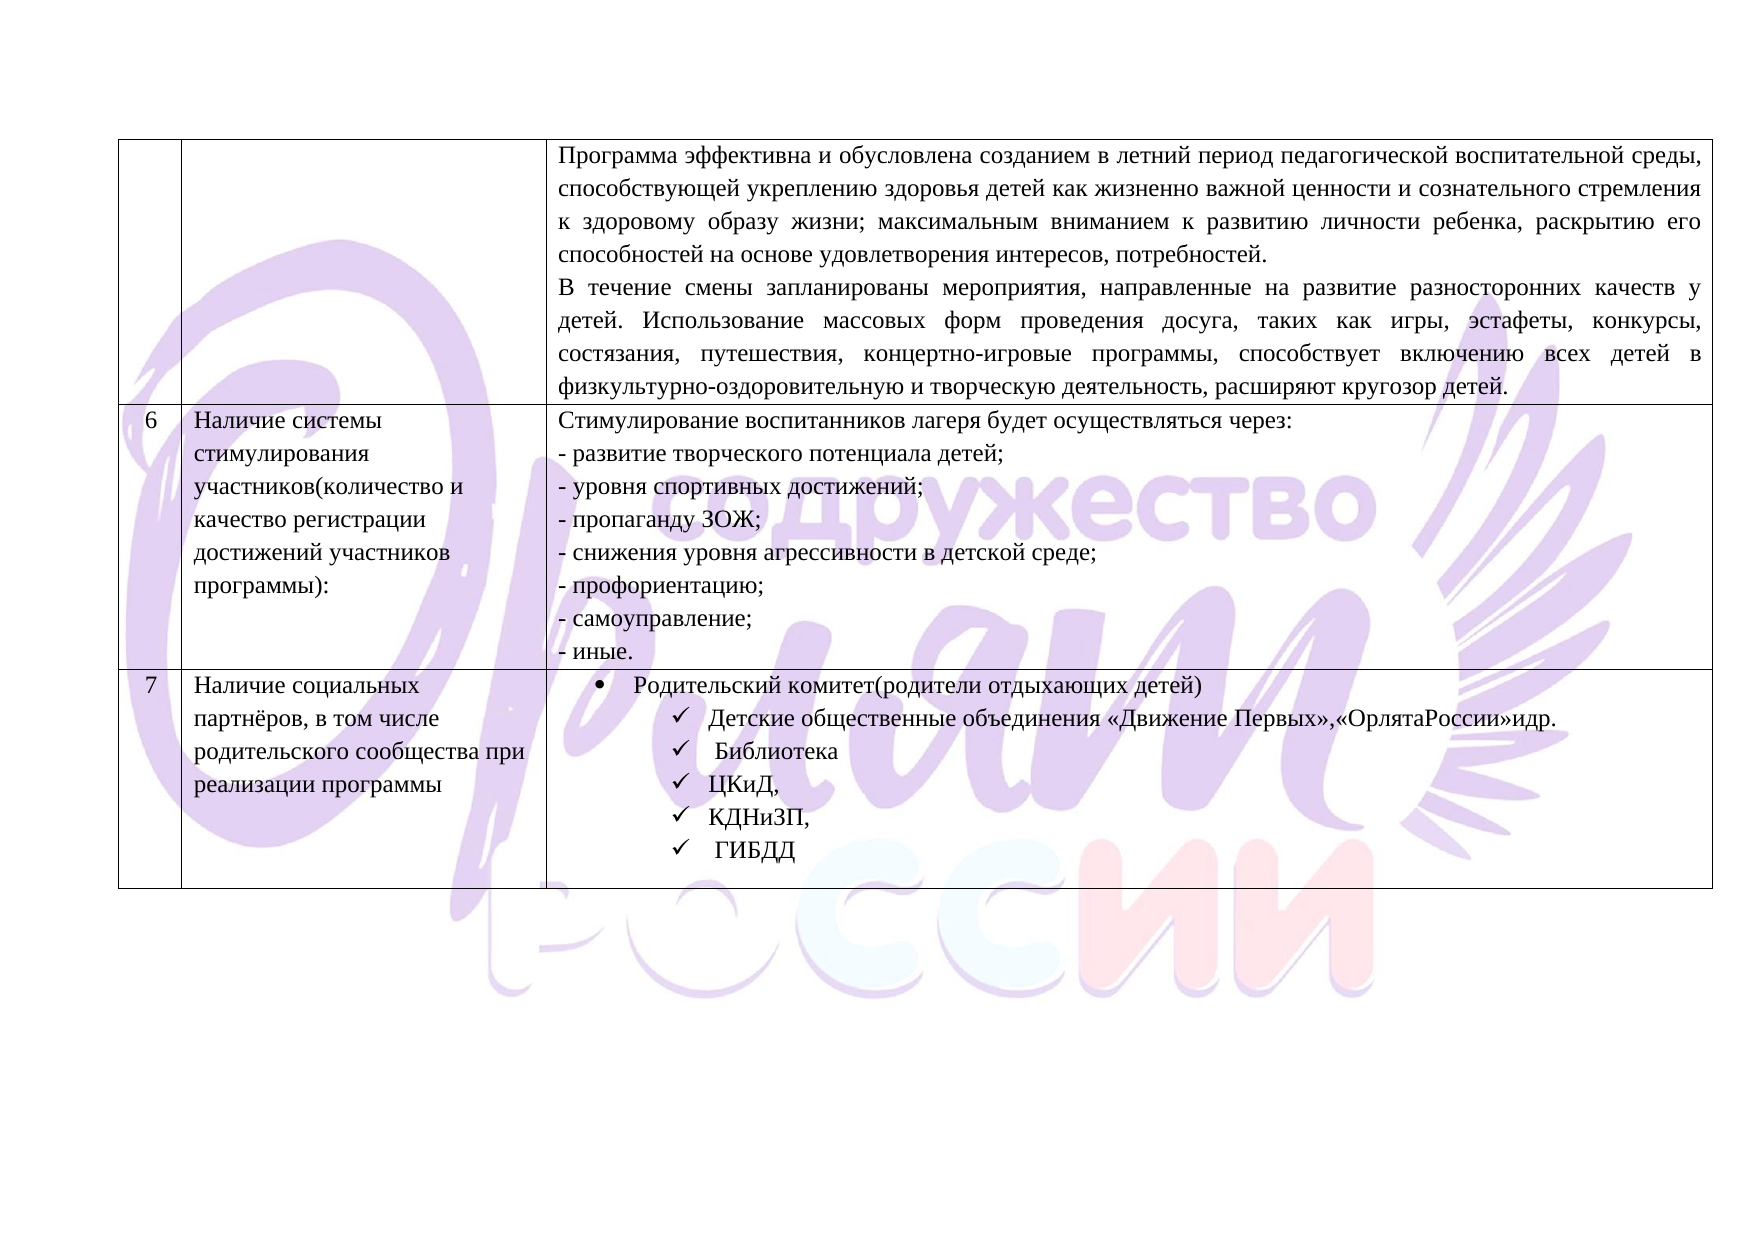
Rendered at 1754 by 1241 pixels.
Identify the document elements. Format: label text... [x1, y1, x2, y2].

table_cell Наличие социальных партнёров, в том числе родительского сообщества при реализации программы [182, 670, 546, 888]
picture [119, 889, 1635, 1001]
table_cell Стимулирование воспитанников лагеря будет осуществляться через: развитие творческого потенциала детей; уровня спортивных достижений; пропаганду ЗОЖ; снижения уровня агрессивности в детской среде; профориентацию; самоуправление; иные. [547, 405, 1712, 669]
table_header [182, 140, 546, 404]
table_cell Родительский комитет(родители отдыхающих детей) Детские общественные объединения «Движение Первых»,«ОрлятаРоссии»идр. Библиотека ЦКиД, КДНиЗП, ГИБДД [547, 670, 1712, 888]
table_header Программа эффективна и обусловлена созданием в летний период педагогической воспитательной среды, способствующей укреплению здоровья детей как жизненно важной ценности и сознательного стремления к здоровому образу жизни; максимальным вниманием к развитию личности ребенка, раскрытию его способностей на основе удовлетворения интересов, потребностей. В течение смены запланированы мероприятия, направленные на развитие разносторонних качеств у детей. Использование массовых форм проведения досуга, таких как игры, эстафеты, конкурсы, состязания, путешествия, концертно-игровые программы, способствует включению всех детей в физкультурно-оздоровительную и творческую деятельность, расширяют кругозор детей. [547, 140, 1712, 404]
table_cell 6 [119, 405, 181, 669]
table_header [119, 140, 181, 404]
table_cell 7 [119, 670, 181, 888]
table_cell Наличие системы стимулирования участников(количество и качество регистрации достижений участников программы): [182, 405, 546, 669]
